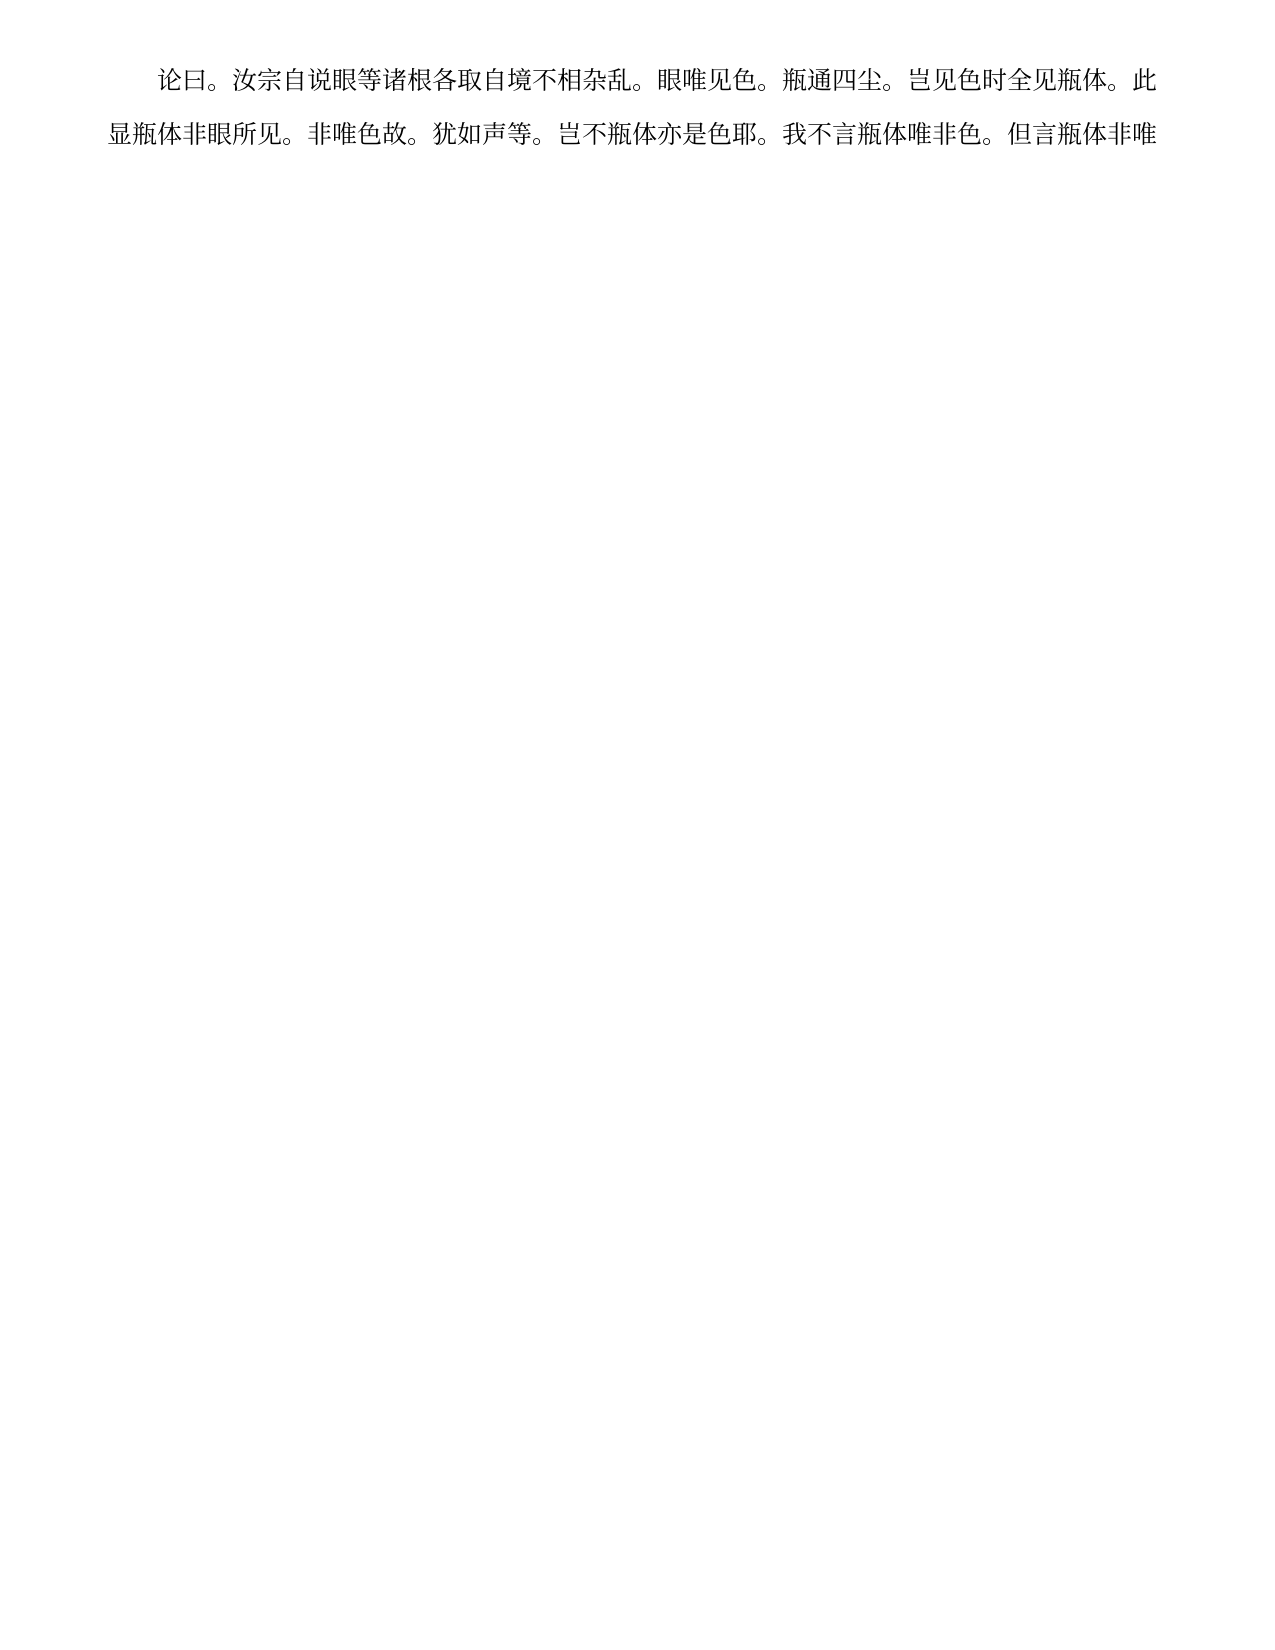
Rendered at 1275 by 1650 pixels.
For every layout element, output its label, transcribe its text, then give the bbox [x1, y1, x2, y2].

text 论曰。汝宗自说眼等诸根各取自境不相杂乱。眼唯见色。瓶通四尘。岂见色时全见瓶体。此显瓶体非眼所见。非唯色故。犹如声等。岂不瓶体亦是色耶。我不言瓶体唯非色。但言瓶体非唯 [107, 60, 1159, 151]
